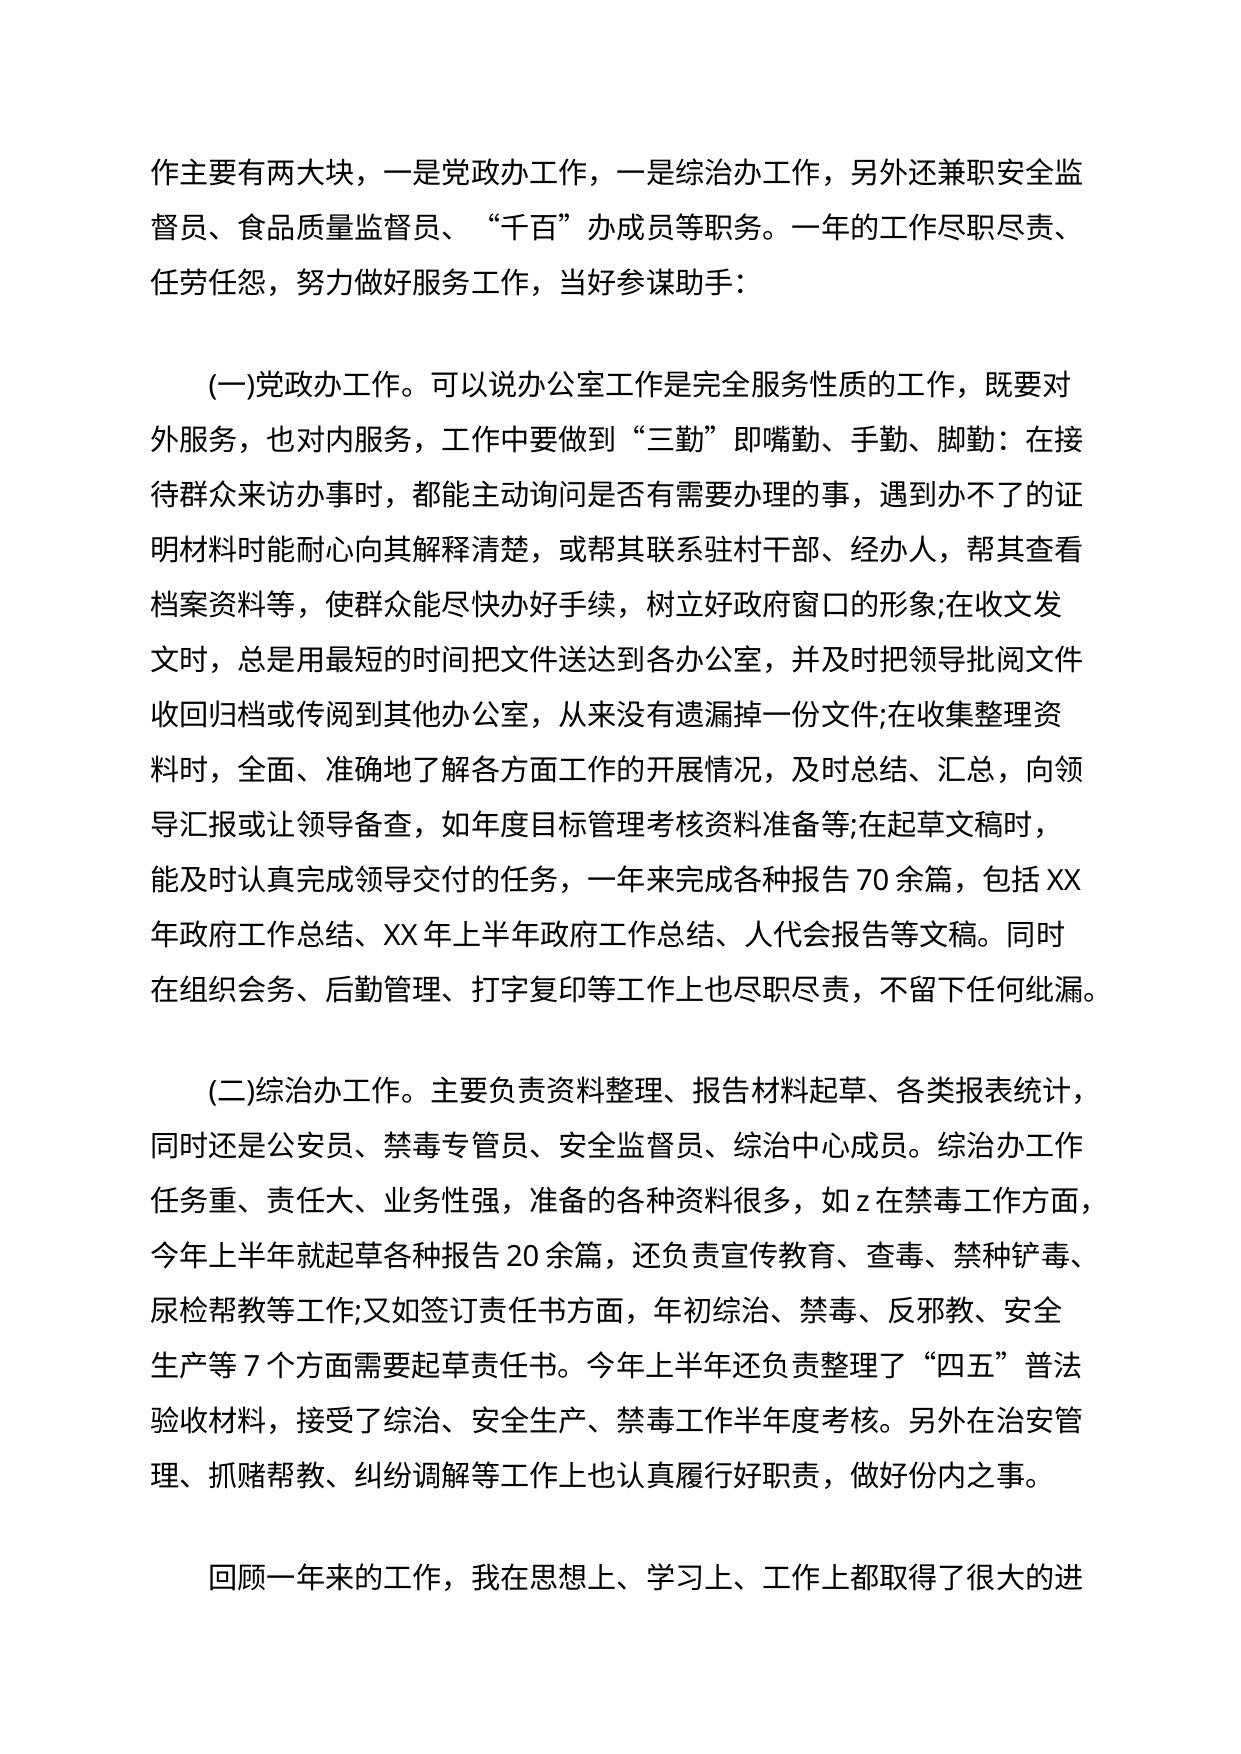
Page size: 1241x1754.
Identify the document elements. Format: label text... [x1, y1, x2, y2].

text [150, 1554, 1090, 1597]
text (一)党政办工作。可以说办公室工作是完全服务性质的工作，既要对外服务，也对内服务，工作中要做到“三勤”即嘴勤、手勤、脚勤：在接待群众来访办事时，都能主动询问是否有需要办理的事，遇到办不了的证明材料时能耐心向其解释清楚，或帮其联系驻村干部、经办人，帮其查看档案资料等，使群众能尽快办好手续，树立好政府窗口的形象;在收文发文时，总是用最短的时间把文件送达到各办公室，并及时把领导批阅文件收回归档或传阅到其他办公室，从来没有遗漏掉一份文件;在收集整理资料时，全面、准确地了解各方面工作的开展情况，及时总结、汇总，向领导汇报或让领导备查，如年度目标管理考核资料准备等;在起草文稿时，能及时认真完成领导交付的任务，一年来完成各种报告70余篇，包括XX年政府工作总结、XX年上半年政府工作总结、人代会报告等文稿。同时在组织会务、后勤管理、打字复印等工作上也尽职尽责，不留下任何纰漏。 [150, 362, 1090, 1008]
text (二)综治办工作。主要负责资料整理、报告材料起草、各类报表统计，同时还是公安员、禁毒专管员、安全监督员、综治中心成员。综治办工作任务重、责任大、业务性强，准备的各种资料很多，如z在禁毒工作方面，今年上半年就起草各种报告20余篇，还负责宣传教育、查毒、禁种铲毒、尿检帮教等工作;又如签订责任书方面，年初综治、禁毒、反邪教、安全生产等7个方面需要起草责任书。今年上半年还负责整理了“四五”普法验收材料，接受了综治、安全生产、禁毒工作半年度考核。另外在治安管理、抓赌帮教、纠纷调解等工作上也认真履行好职责，做好份内之事。 [150, 1068, 1090, 1495]
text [150, 150, 1090, 302]
